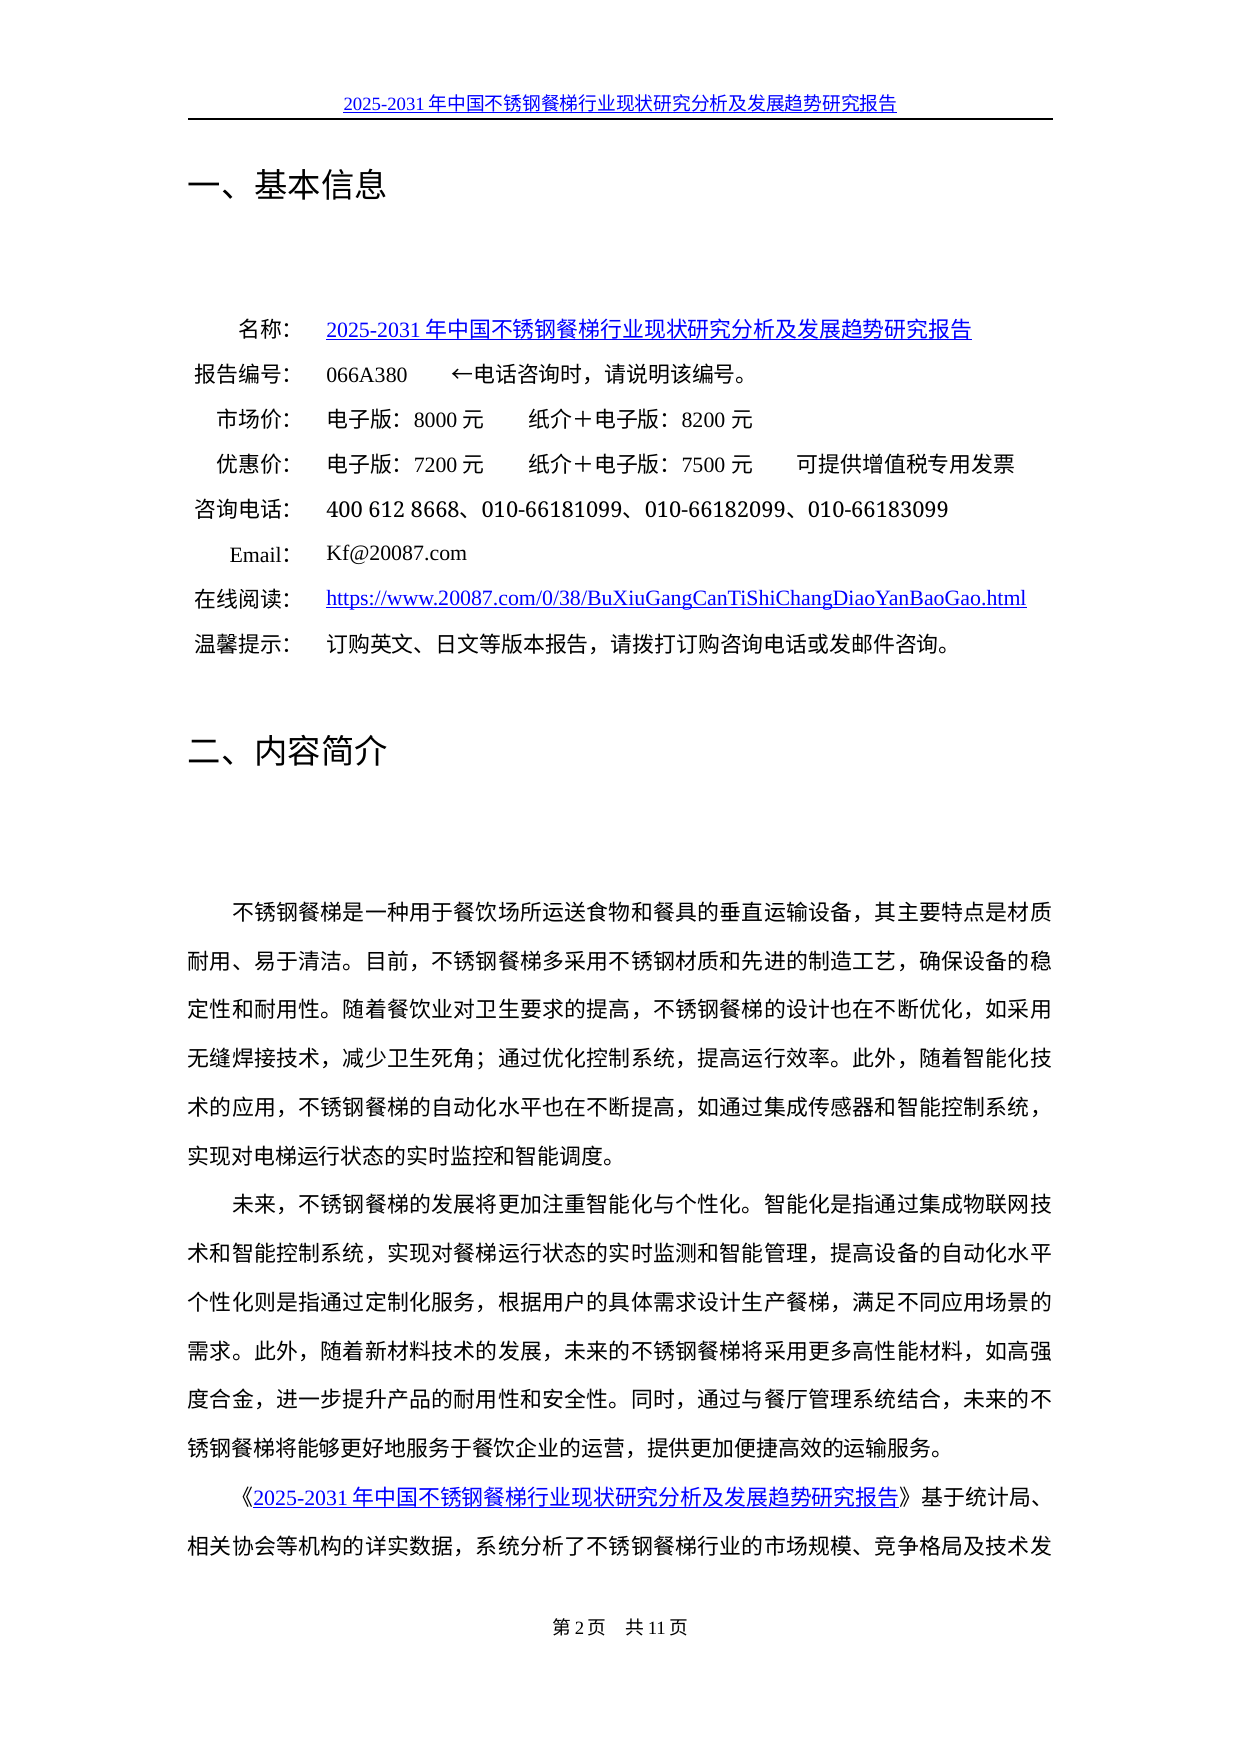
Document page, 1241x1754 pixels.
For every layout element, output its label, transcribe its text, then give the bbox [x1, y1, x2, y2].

title 二、内容简介 [187, 717, 1053, 782]
table_cell 报告编号： [167, 357, 315, 402]
table_cell 订购英文、日文等版本报告，请拨打订购咨询电话或发邮件咨询。 [315, 627, 1073, 672]
table_cell 400 612 8668、010-66181099、010-66182099、010-66183099 [315, 492, 1073, 537]
table_cell Email： [167, 537, 315, 582]
table_cell [315, 582, 1073, 627]
table_cell 在线阅读： [167, 582, 315, 627]
table_header 2025-2031年中国不锈钢餐梯行业现状研究分析及发展趋势研究报告 [315, 312, 1073, 357]
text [187, 894, 1053, 1561]
table_cell 优惠价： [167, 447, 315, 492]
table_cell 电子版：7200 元 纸介＋电子版：7500 元 可提供增值税专用发票 [315, 447, 1073, 492]
table_cell 电子版：8000 元 纸介＋电子版：8200 元 [315, 402, 1073, 447]
table_cell 市场价： [167, 402, 315, 447]
table_cell 温馨提示： [167, 627, 315, 672]
table_cell 咨询电话： [167, 492, 315, 537]
title 一、基本信息 [187, 150, 1053, 215]
table_header 名称： [167, 312, 315, 357]
table_cell 066A380 ←电话咨询时，请说明该编号。 [315, 357, 1073, 402]
table_cell Kf@20087.com [315, 537, 1073, 582]
